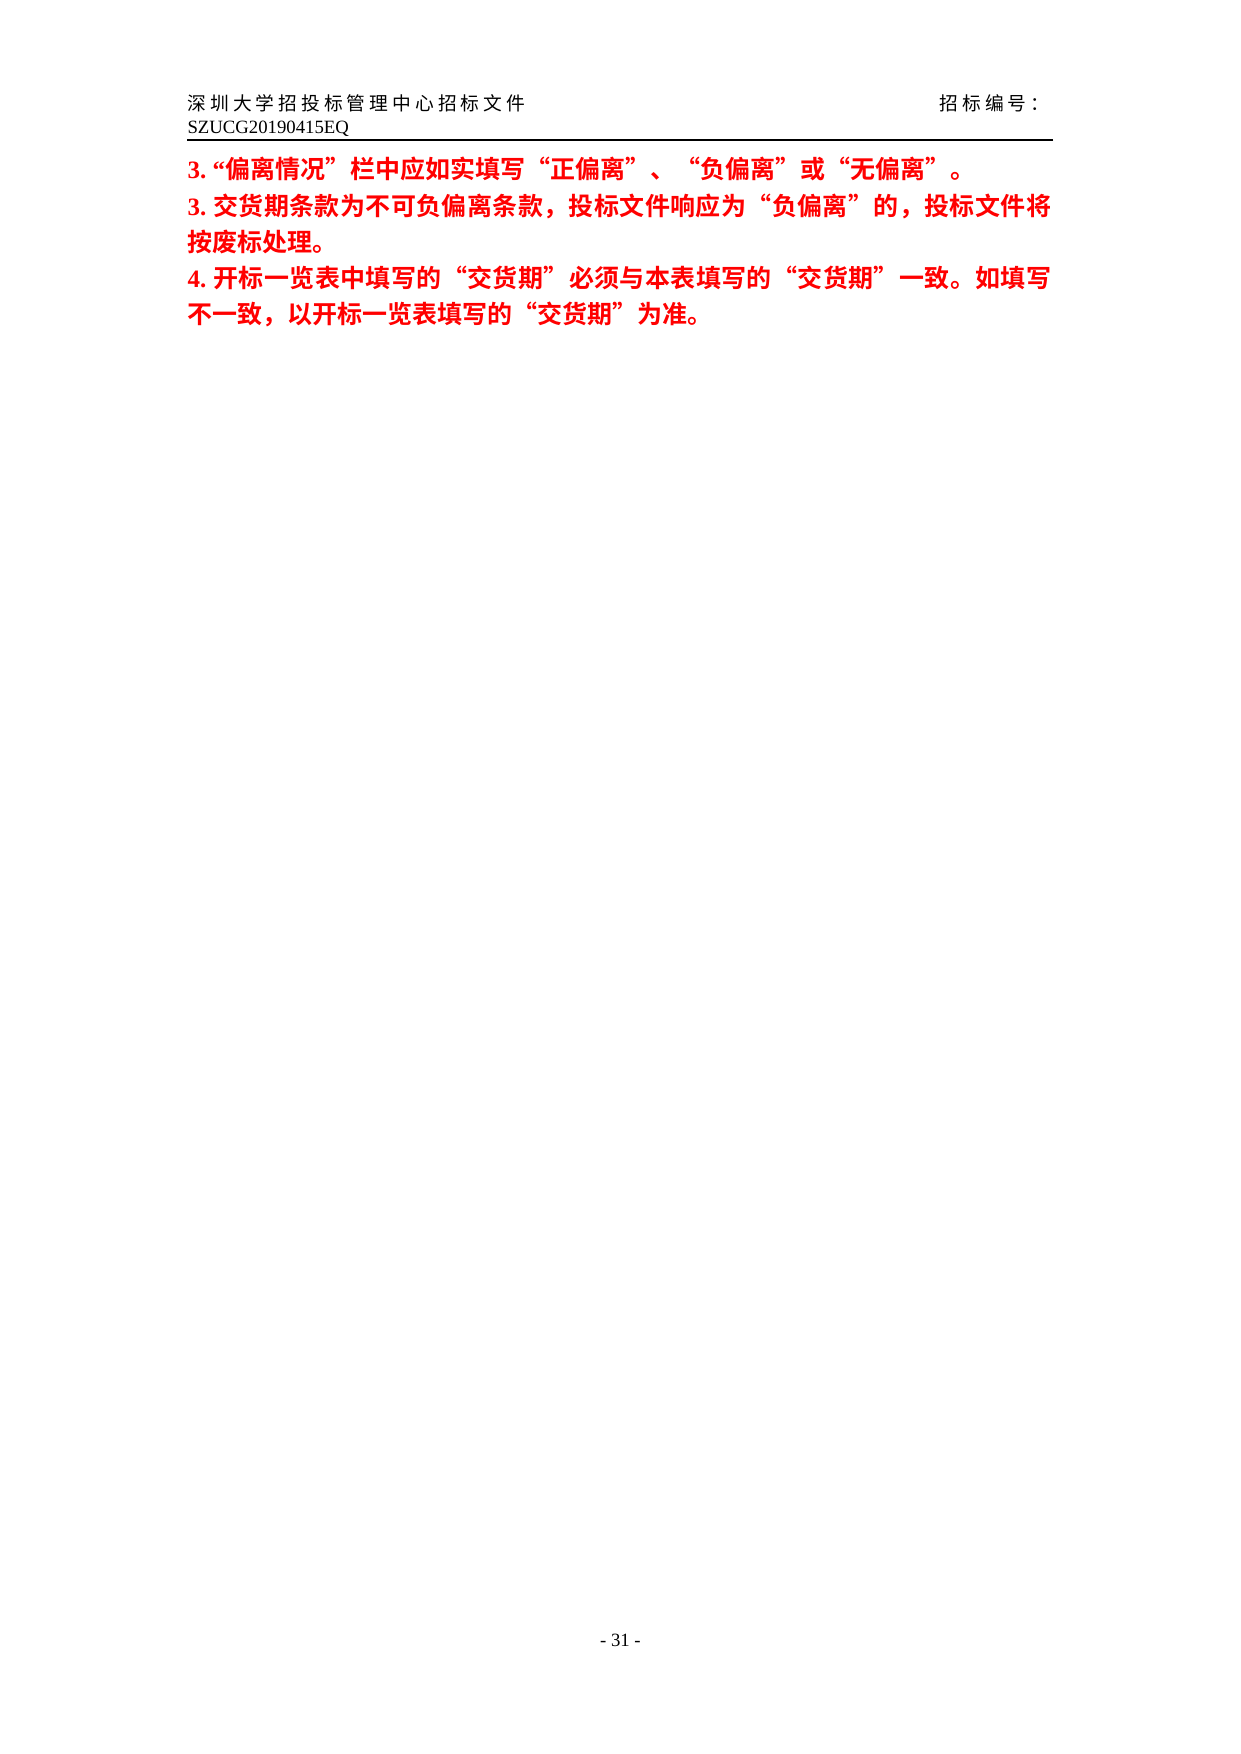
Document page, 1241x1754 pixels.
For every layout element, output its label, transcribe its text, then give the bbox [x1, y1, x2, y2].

text 3. “偏离情况”栏中应如实填写“正偏离”、“负偏离”或“无偏离”。 [187, 150, 1053, 186]
text 4. 开标一览表中填写的“交货期”必须与本表填写的“交货期”一致。如填写不一致，以开标一览表填写的“交货期”为准。 [187, 259, 1053, 331]
text 3. 交货期条款为不可负偏离条款，投标文件响应为“负偏离”的，投标文件将按废标处理。 [187, 186, 1053, 259]
